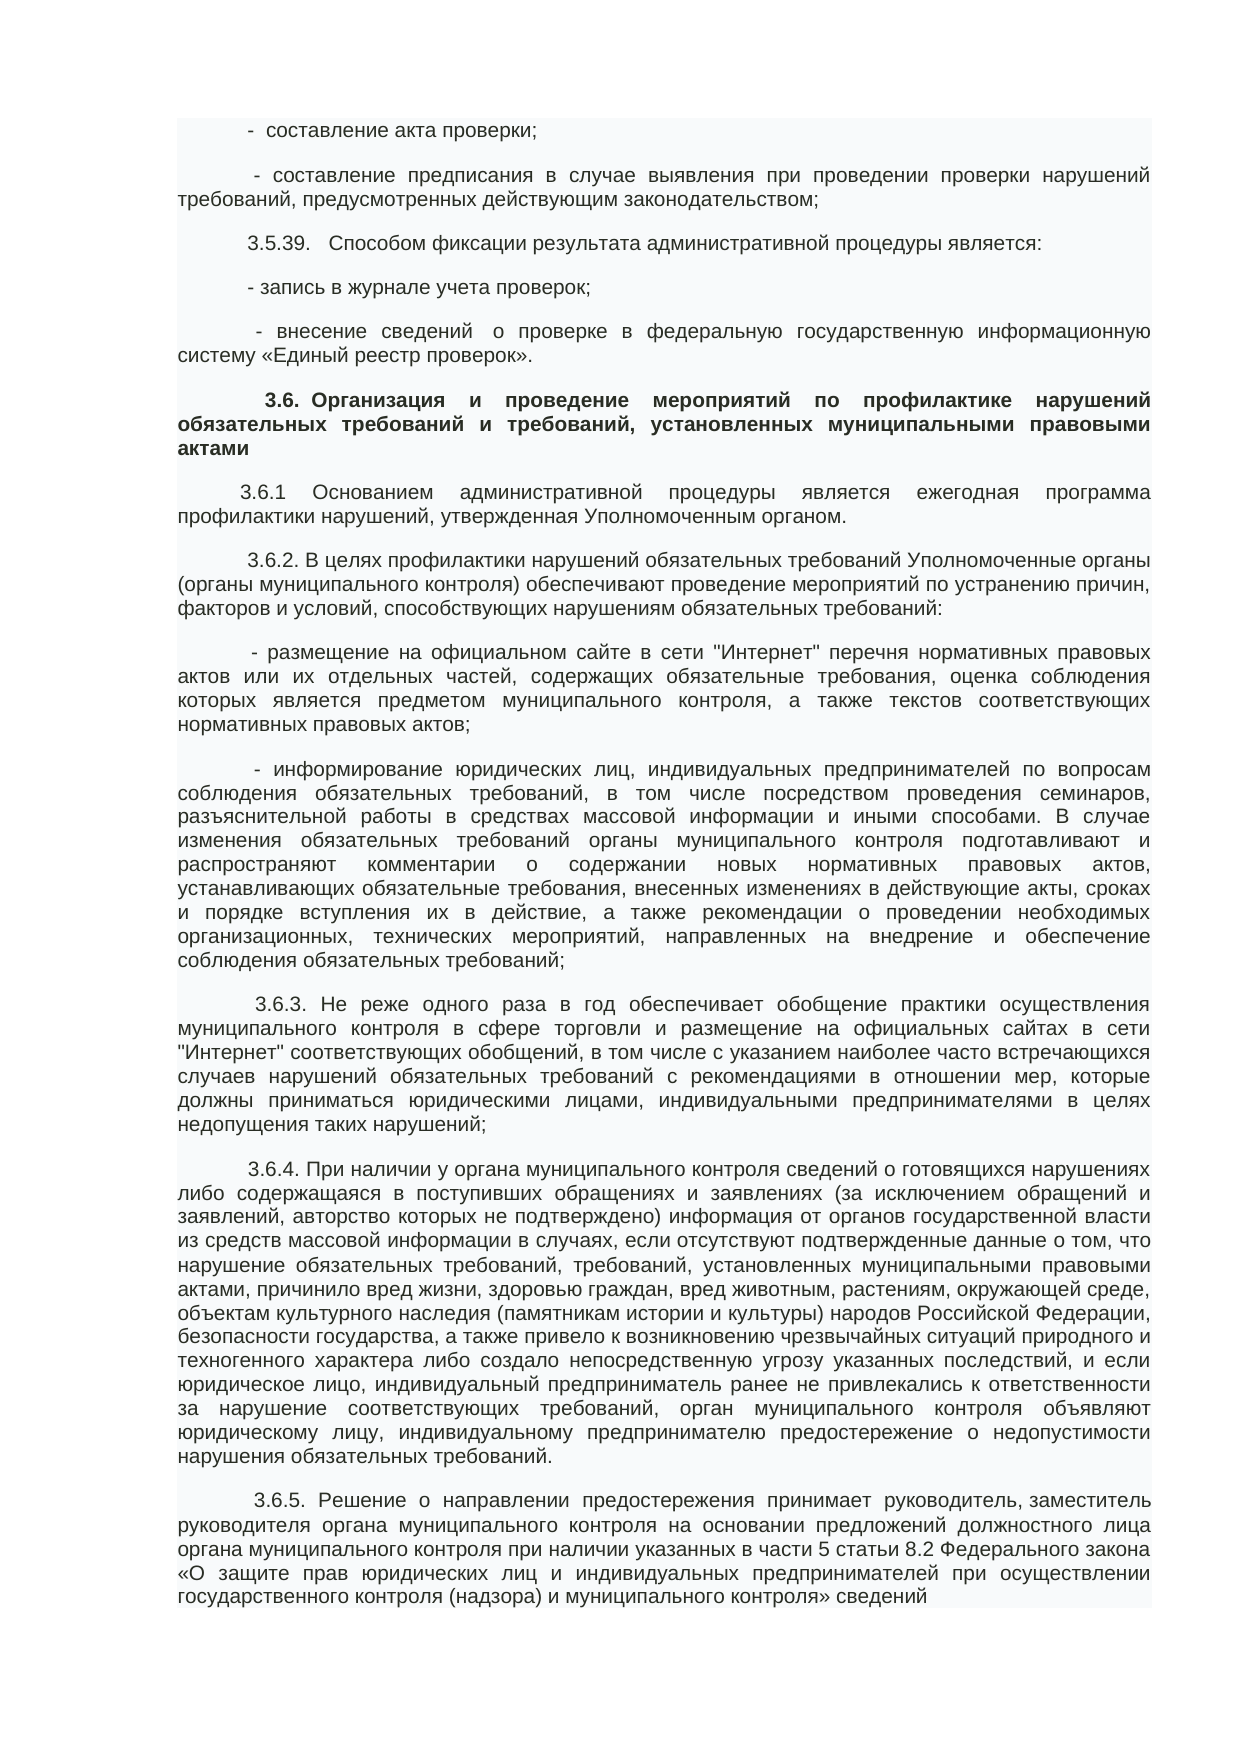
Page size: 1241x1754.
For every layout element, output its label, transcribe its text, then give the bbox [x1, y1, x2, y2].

text 3.6. Организация и проведение мероприятий по профилактике нарушений обязательных требований и требований, установленных муниципальными правовыми актами [177, 387, 1152, 459]
text - внесение сведений о проверке в федеральную государственную информационную систему «Единый реестр проверок». [177, 319, 1152, 367]
text 3.6.1 Основанием административной процедуры является ежегодная программа профилактики нарушений, утвержденная Уполномоченным органом. [177, 479, 1152, 528]
text - составление акта проверки; [177, 118, 1152, 142]
text 3.6.3. Не реже одного раза в год обеспечивает обобщение практики осуществления муниципального контроля в сфере торговли и размещение на официальных сайтах в сети "Интернет" соответствующих обобщений, в том числе с указанием наиболее часто встречающихся случаев нарушений обязательных требований с рекомендациями в отношении мер, которые должны приниматься юридическими лицами, индивидуальными предпринимателями в целях недопущения таких нарушений; [177, 992, 1152, 1136]
text - составление предписания в случае выявления при проведении проверки нарушений требований, предусмотренных действующим законодательством; [177, 162, 1152, 210]
text - запись в журнале учета проверок; [177, 275, 1152, 299]
text 3.6.4. При наличии у органа муниципального контроля сведений о готовящихся нарушениях либо содержащаяся в поступивших обращениях и заявлениях (за исключением обращений и заявлений, авторство которых не подтверждено) информация от органов государственной власти из средств массовой информации в случаях, если отсутствуют подтвержденные данные о том, что нарушение обязательных требований, требований, установленных муниципальными правовыми актами, причинило вред жизни, здоровью граждан, вред животным, растениям, окружающей среде, объектам культурного наследия (памятникам истории и культуры) народов Российской Федерации, безопасности государства, а также привело к возникновению чрезвычайных ситуаций природного и техногенного характера либо создало непосредственную угрозу указанных последствий, и если юридическое лицо, индивидуальный предприниматель ранее не привлекались к ответственности за нарушение соответствующих требований, орган муниципального контроля объявляют юридическому лицу, индивидуальному предпринимателю предостережение о недопустимости нарушения обязательных требований. [177, 1156, 1152, 1468]
text - информирование юридических лиц, индивидуальных предпринимателей по вопросам соблюдения обязательных требований, в том числе посредством проведения семинаров, разъяснительной работы в средствах массовой информации и иными способами. В случае изменения обязательных требований органы муниципального контроля подготавливают и распространяют комментарии о содержании новых нормативных правовых актов, устанавливающих обязательные требования, внесенных изменениях в действующие акты, сроках и порядке вступления их в действие, а также рекомендации о проведении необходимых организационных, технических мероприятий, направленных на внедрение и обеспечение соблюдения обязательных требований; [177, 756, 1152, 972]
text 3.6.2. В целях профилактики нарушений обязательных требований Уполномоченные органы (органы муниципального контроля) обеспечивают проведение мероприятий по устранению причин, факторов и условий, способствующих нарушениям обязательных требований: [177, 548, 1152, 620]
text 3.5.39. Способом фиксации результата административной процедуры является: [177, 231, 1152, 254]
text 3.6.5. Решение о направлении предостережения принимает руководитель, заместитель руководителя органа муниципального контроля на основании предложений должностного лица органа муниципального контроля при наличии указанных в части 5 статьи 8.2 Федерального закона «О защите прав юридических лиц и индивидуальных предпринимателей при осуществлении государственного контроля (надзора) и муниципального контроля» сведений [177, 1488, 1152, 1608]
text - размещение на официальном сайте в сети "Интернет" перечня нормативных правовых актов или их отдельных частей, содержащих обязательные требования, оценка соблюдения которых является предметом муниципального контроля, а также текстов соответствующих нормативных правовых актов; [177, 640, 1152, 736]
